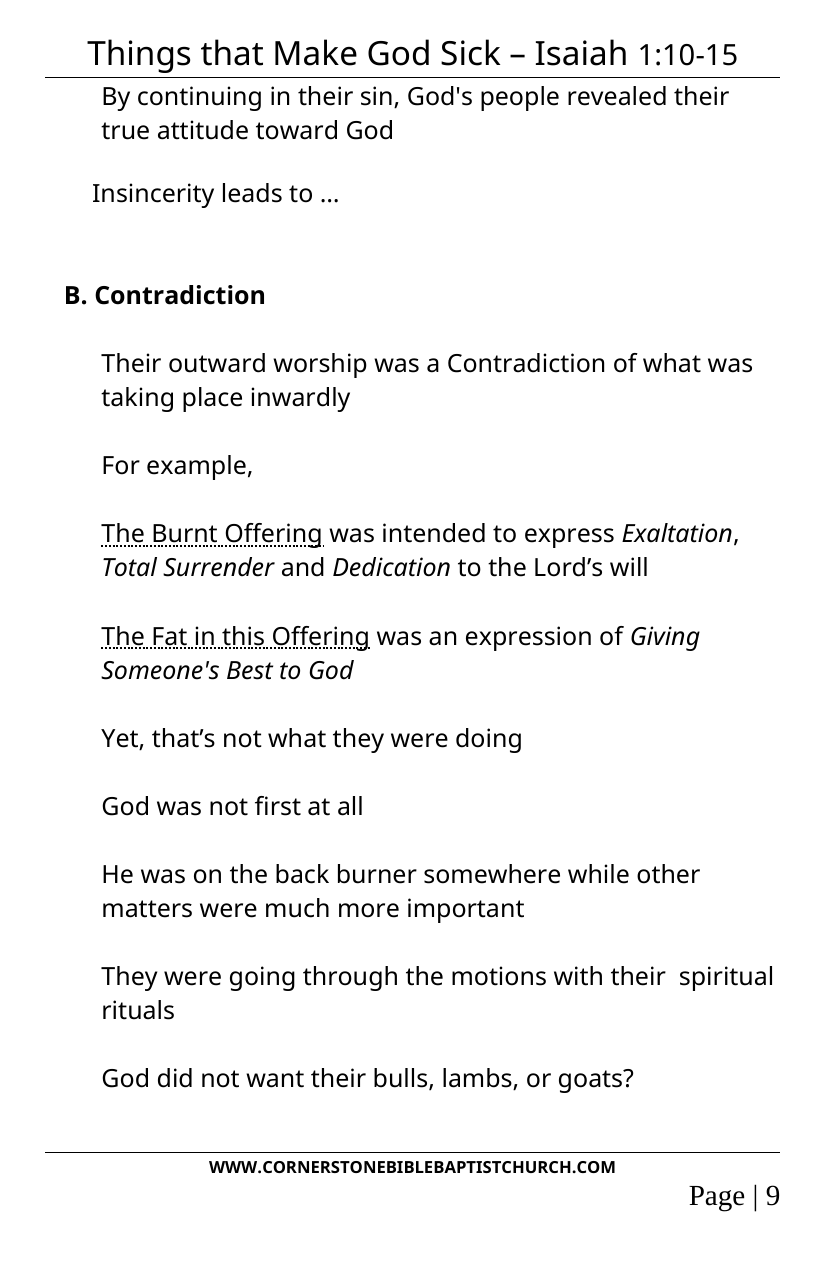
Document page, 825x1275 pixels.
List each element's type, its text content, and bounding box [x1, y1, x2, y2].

text The Fat in this Offering was an expression of Giving Someone's Best to God [101, 618, 780, 686]
text The Burnt Offering was intended to express Exaltation, Total Surrender and Dedication to the Lord’s will [101, 516, 780, 584]
text Yet, that’s not what they were doing [101, 720, 780, 754]
text B. Contradiction [64, 278, 780, 312]
text Insincerity leads to … [92, 175, 780, 209]
text They were going through the motions with their spiritual rituals [101, 959, 780, 1027]
text By continuing in their sin, God's people revealed their true attitude toward God [101, 78, 780, 147]
text For example, [101, 448, 780, 482]
text Their outward worship was a Contradiction of what was taking place inwardly [101, 346, 780, 414]
text He was on the back burner somewhere while other matters were much more important [101, 857, 780, 925]
text God was not first at all [101, 788, 780, 823]
text God did not want their bulls, lambs, or goats? [101, 1061, 780, 1095]
